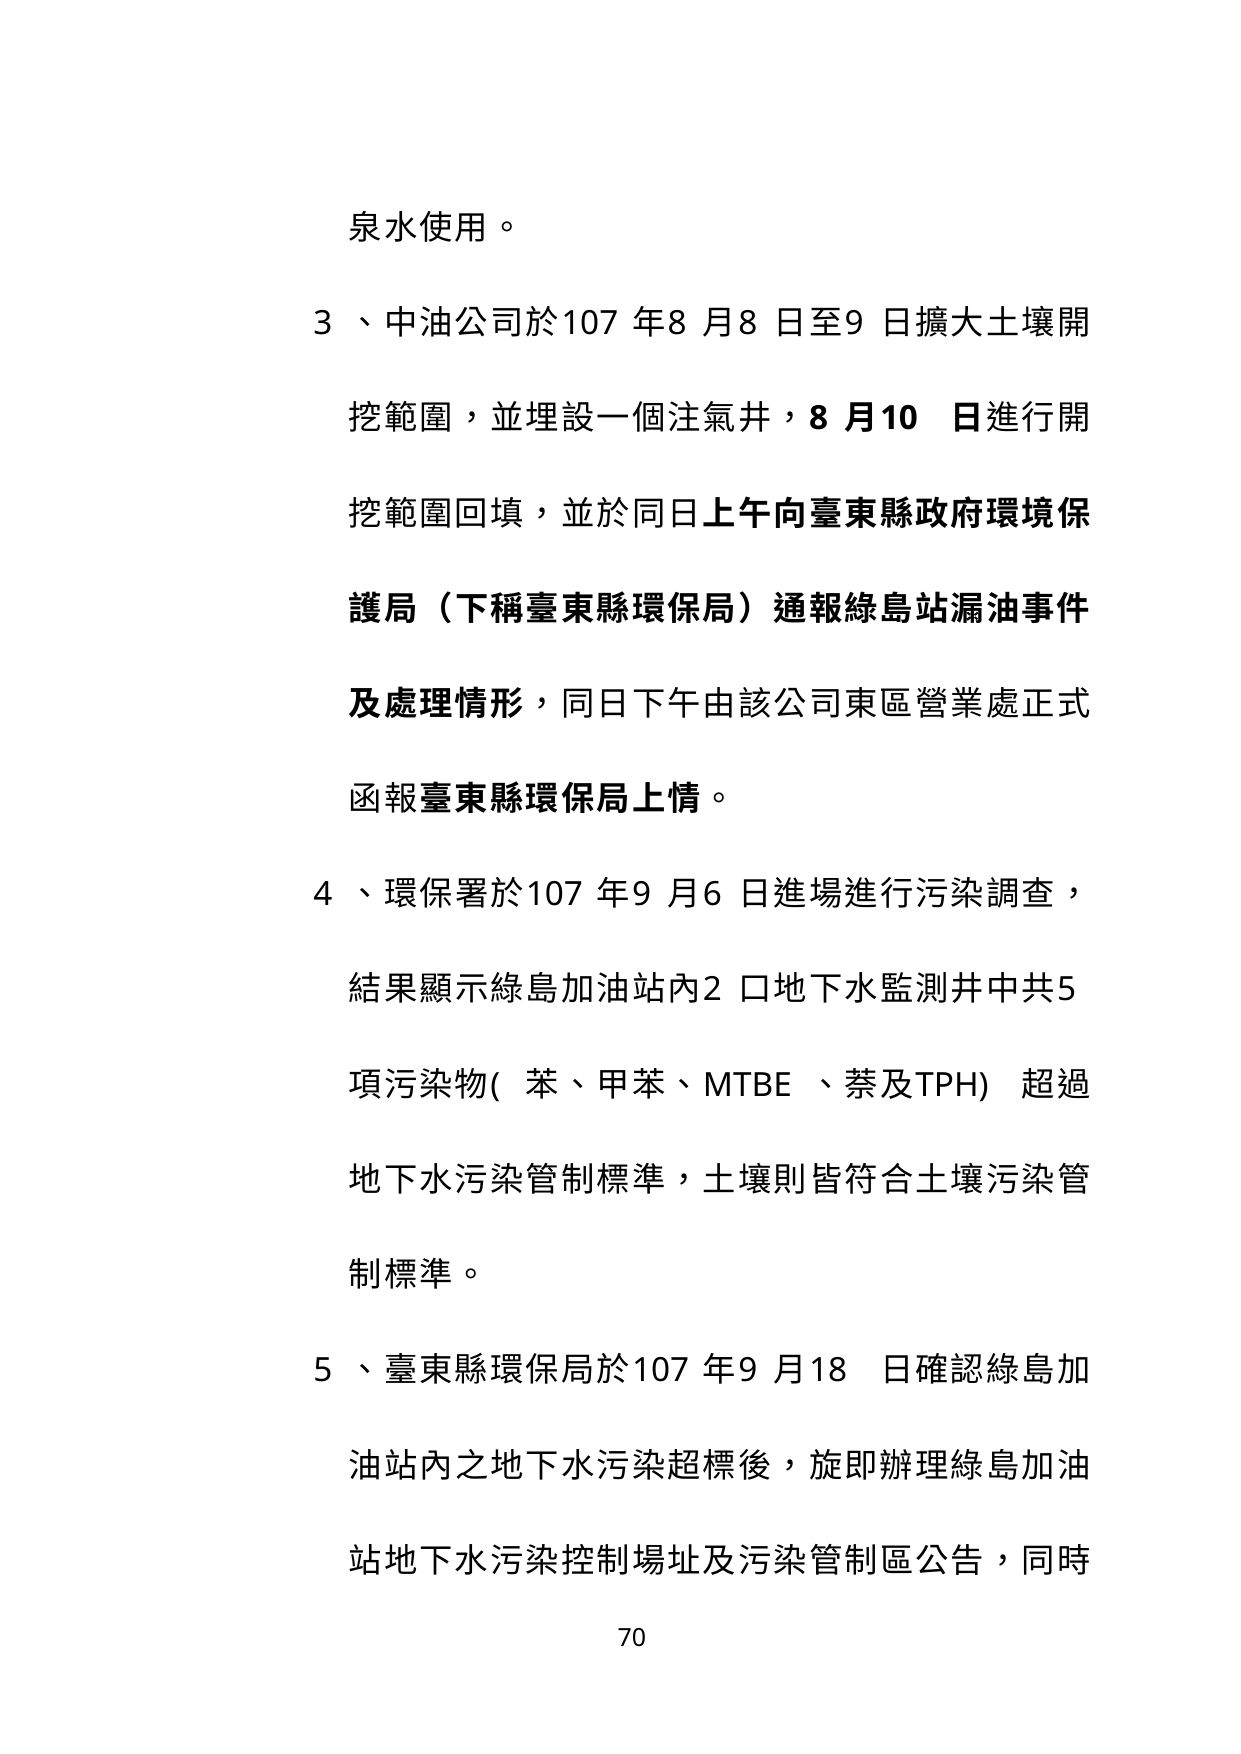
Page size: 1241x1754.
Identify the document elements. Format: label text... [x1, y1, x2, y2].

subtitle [281, 1320, 1092, 1605]
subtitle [281, 177, 1092, 272]
subtitle 環保署於107年9月6日進場進行污染調查，結果顯示綠島加油站內2口地下水監測井中共5項污染物(苯、甲苯、MTBE、萘及TPH)超過地下水污染管制標準，土壤則皆符合土壤污染管制標準。 [281, 844, 1092, 1320]
subtitle 中油公司於107年8月8日至9日擴大土壤開挖範圍，並埋設一個注氣井，8月10日進行開挖範圍回填，並於同日上午向臺東縣政府環境保護局（下稱臺東縣環保局）通報綠島站漏油事件及處理情形，同日下午由該公司東區營業處正式函報臺東縣環保局上情。 [281, 272, 1092, 844]
